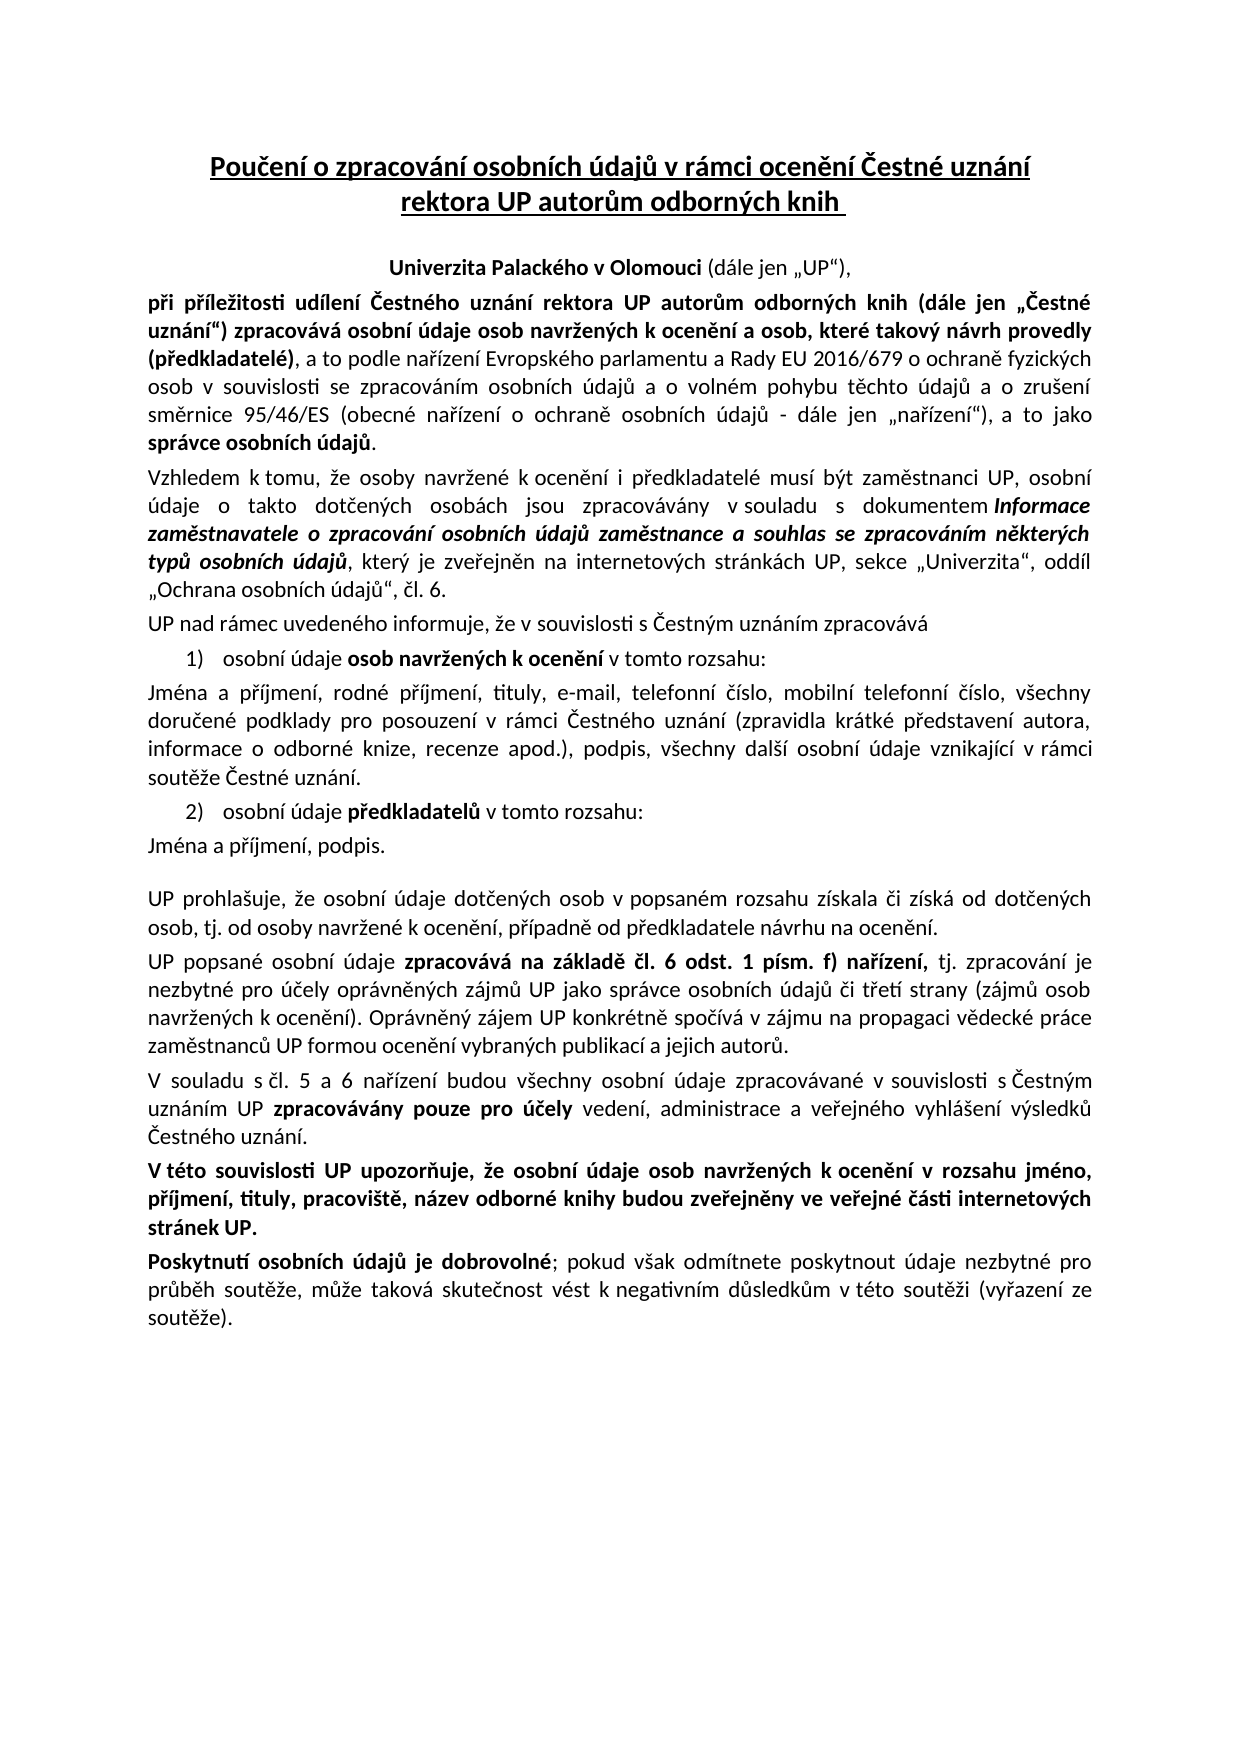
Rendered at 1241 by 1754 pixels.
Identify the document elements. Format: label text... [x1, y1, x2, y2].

text V souladu s čl. 5 a 6 nařízení budou všechny osobní údaje zpracovávané v souvislosti s Čestným uznáním UP zpracovávány pouze pro účely vedení, administrace a veřejného vyhlášení výsledků Čestného uznání. [148, 1066, 1093, 1150]
text Jména a příjmení, podpis. [148, 831, 1093, 859]
text UP nad rámec uvedeného informuje, že v souvislosti s Čestným uznáním zpracovává [148, 609, 1093, 638]
text Vzhledem k tomu, že osoby navržené k ocenění i předkladatelé musí být zaměstnanci UP, osobní údaje o takto dotčených osobách jsou zpracovávány v souladu s dokumentem Informace zaměstnavatele o zpracování osobních údajů zaměstnance a souhlas se zpracováním některých typů osobních údajů, který je zveřejněn na internetových stránkách UP, sekce „Univerzita“, oddíl „Ochrana osobních údajů“, čl. 6. [148, 463, 1093, 603]
text Poučení o zpracování osobních údajů v rámci ocenění Čestné uznání rektora UP autorům odborných knih [148, 148, 1093, 219]
text Jména a příjmení, rodné příjmení, tituly, e-mail, telefonní číslo, mobilní telefonní číslo, všechny doručené podklady pro posouzení v rámci Čestného uznání (zpravidla krátké představení autora, informace o odborné knize, recenze apod.), podpis, všechny další osobní údaje vznikající v rámci soutěže Čestné uznání. [148, 678, 1093, 791]
text UP prohlašuje, že osobní údaje dotčených osob v popsaném rozsahu získala či získá od dotčených osob, tj. od osoby navržené k ocenění, případně od předkladatele návrhu na ocenění. [148, 884, 1093, 941]
list osobní údaje předkladatelů v tomto rozsahu: [185, 797, 1093, 825]
text Poskytnutí osobních údajů je dobrovolné; pokud však odmítnete poskytnout údaje nezbytné pro průběh soutěže, může taková skutečnost vést k negativním důsledkům v této soutěži (vyřazení ze soutěže). [148, 1247, 1093, 1331]
list osobní údaje osob navržených k ocenění v tomto rozsahu: [185, 644, 1093, 672]
text V této souvislosti UP upozorňuje, že osobní údaje osob navržených k ocenění v rozsahu jméno, příjmení, tituly, pracoviště, název odborné knihy budou zveřejněny ve veřejné části internetových stránek UP. [148, 1156, 1093, 1241]
text při příležitosti udílení Čestného uznání rektora UP autorům odborných knih (dále jen „Čestné uznání“) zpracovává osobní údaje osob navržených k ocenění a osob, které takový návrh provedly (předkladatelé), a to podle nařízení Evropského parlamentu a Rady EU 2016/679 o ochraně fyzických osob v souvislosti se zpracováním osobních údajů a o volném pohybu těchto údajů a o zrušení směrnice 95/46/ES (obecné nařízení o ochraně osobních údajů - dále jen „nařízení“), a to jako správce osobních údajů. [148, 288, 1093, 456]
text UP popsané osobní údaje zpracovává na základě čl. 6 odst. 1 písm. f) nařízení, tj. zpracování je nezbytné pro účely oprávněných zájmů UP jako správce osobních údajů či třetí strany (zájmů osob navržených k ocenění). Oprávněný zájem UP konkrétně spočívá v zájmu na propagaci vědecké práce zaměstnanců UP formou ocenění vybraných publikací a jejich autorů. [148, 947, 1093, 1059]
text Univerzita Palackého v Olomouci (dále jen „UP“), [148, 253, 1093, 281]
